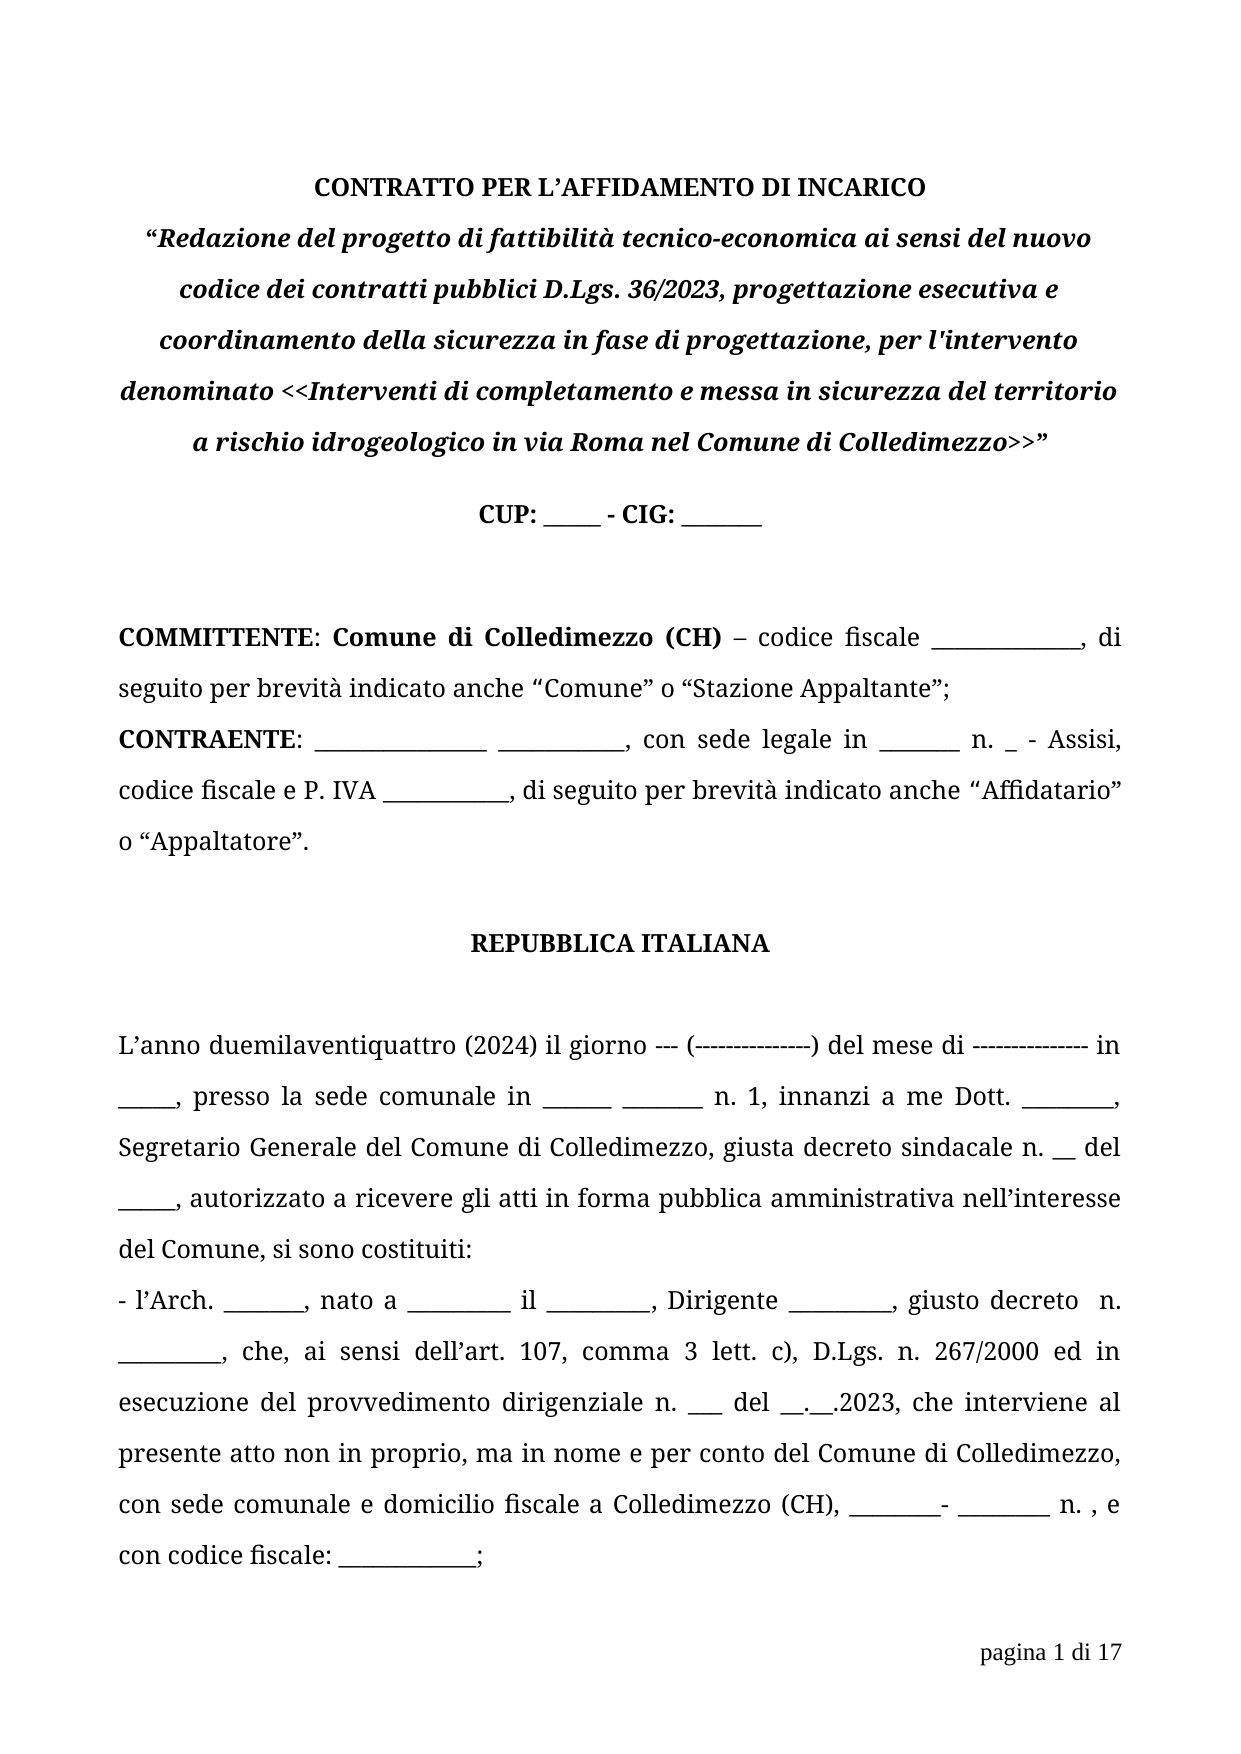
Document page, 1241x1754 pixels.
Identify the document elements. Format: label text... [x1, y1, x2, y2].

text CUP: _____ - CIG: _______ [118, 496, 1122, 530]
text CONTRATTO PER L’AFFIDAMENTO DI INCARICO [118, 169, 1122, 203]
text CONTRAENTE: _______________ ___________, con sede legale in _______ n. _ - Assisi, codice fiscale e P. IVA ___________, di seguito per brevità indicato anche “Affidatario” o “Appaltatore”. [118, 721, 1122, 857]
text L’anno duemilaventiquattro (2024) il giorno --- (---------------) del mese di --------------- in _____, presso la sede comunale in ______ _______ n. 1, innanzi a me Dott. ________, Segretario Generale del Comune di Colledimezzo, giusta decreto sindacale n. __ del _____, autorizzato a ricevere gli atti in forma pubblica amministrativa nell’interesse del Comune, si sono costituiti: [118, 1027, 1122, 1266]
text REPUBBLICA ITALIANA [118, 925, 1122, 959]
text - l’Arch. _______, nato a _________ il _________, Dirigente _________, giusto decreto n. _________, che, ai sensi dell’art. 107, comma 3 lett. c), D.Lgs. n. 267/2000 ed in esecuzione del provvedimento dirigenziale n. ___ del __.__.2023, che interviene al presente atto non in proprio, ma in nome e per conto del Comune di Colledimezzo, con sede comunale e domicilio fiscale a Colledimezzo (CH), ________- ________ n. , e con codice fiscale: ____________; [118, 1283, 1122, 1572]
text “Redazione del progetto di fattibilità tecnico-economica ai sensi del nuovo codice dei contratti pubblici D.Lgs. 36/2023, progettazione esecutiva e coordinamento della sicurezza in fase di progettazione, per l'intervento denominato <<Interventi di completamento e messa in sicurezza del territorio a rischio idrogeologico in via Roma nel Comune di Colledimezzo>>” [118, 220, 1122, 458]
text COMMITTENTE: Comune di Colledimezzo (CH) – codice fiscale _____________, di seguito per brevità indicato anche “Comune” o “Stazione Appaltante”; [118, 619, 1122, 704]
